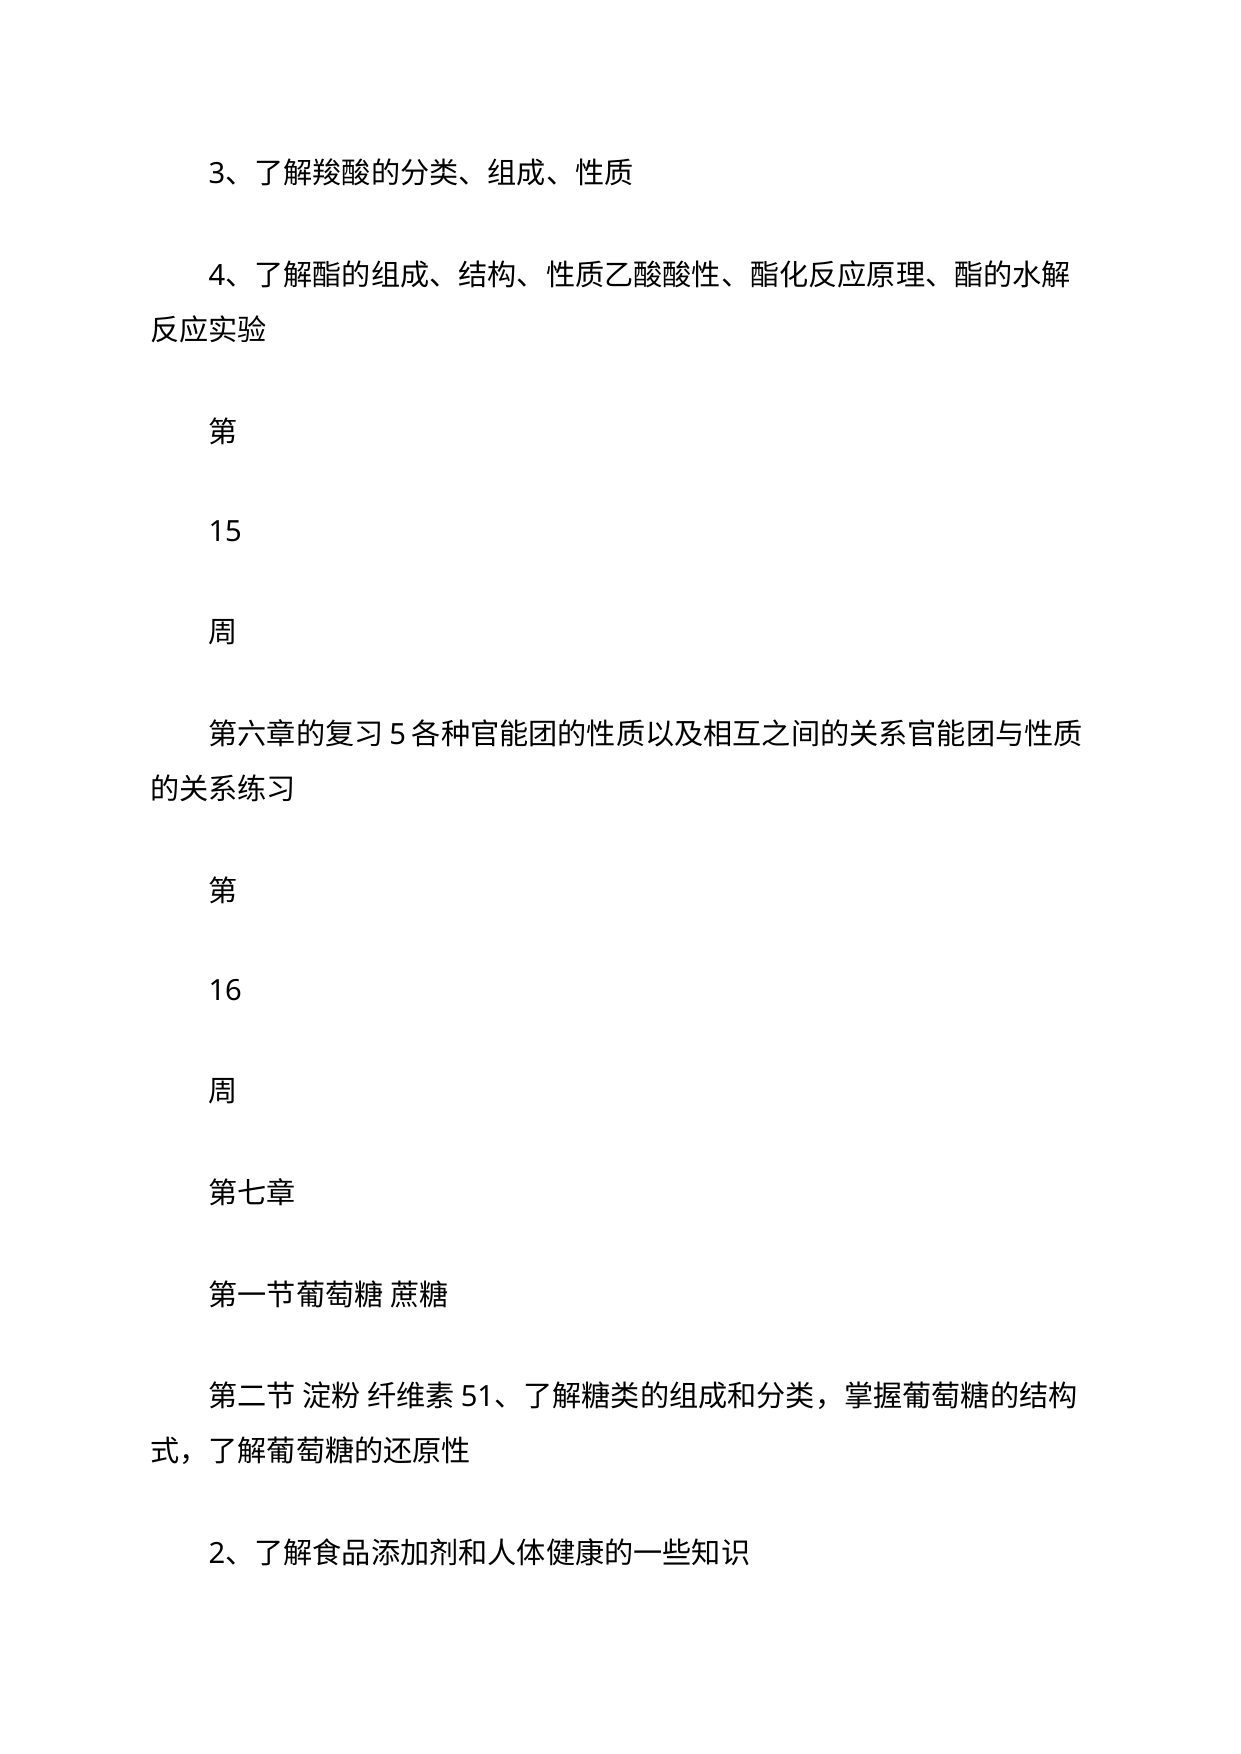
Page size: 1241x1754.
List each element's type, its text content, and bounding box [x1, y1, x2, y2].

text 第 [150, 409, 1090, 451]
text 16 [150, 969, 1090, 1009]
text 第一节葡萄糖 蔗糖 [150, 1271, 1090, 1313]
text 2、了解食品添加剂和人体健康的一些知识 [150, 1530, 1090, 1572]
text 第 [150, 867, 1090, 910]
text 第二节 淀粉 纤维素51、了解糖类的组成和分类，掌握葡萄糖的结构式，了解葡萄糖的还原性 [150, 1373, 1090, 1470]
text 周 [150, 609, 1090, 651]
text 15 [150, 511, 1090, 550]
text 周 [150, 1068, 1090, 1110]
text 4、了解酯的组成、结构、性质乙酸酸性、酯化反应原理、酯的水解反应实验 [150, 252, 1090, 349]
text 第七章 [150, 1169, 1090, 1212]
text 3、了解羧酸的分类、组成、性质 [150, 150, 1090, 192]
text 第六章的复习5各种官能团的性质以及相互之间的关系官能团与性质的关系练习 [150, 711, 1090, 808]
